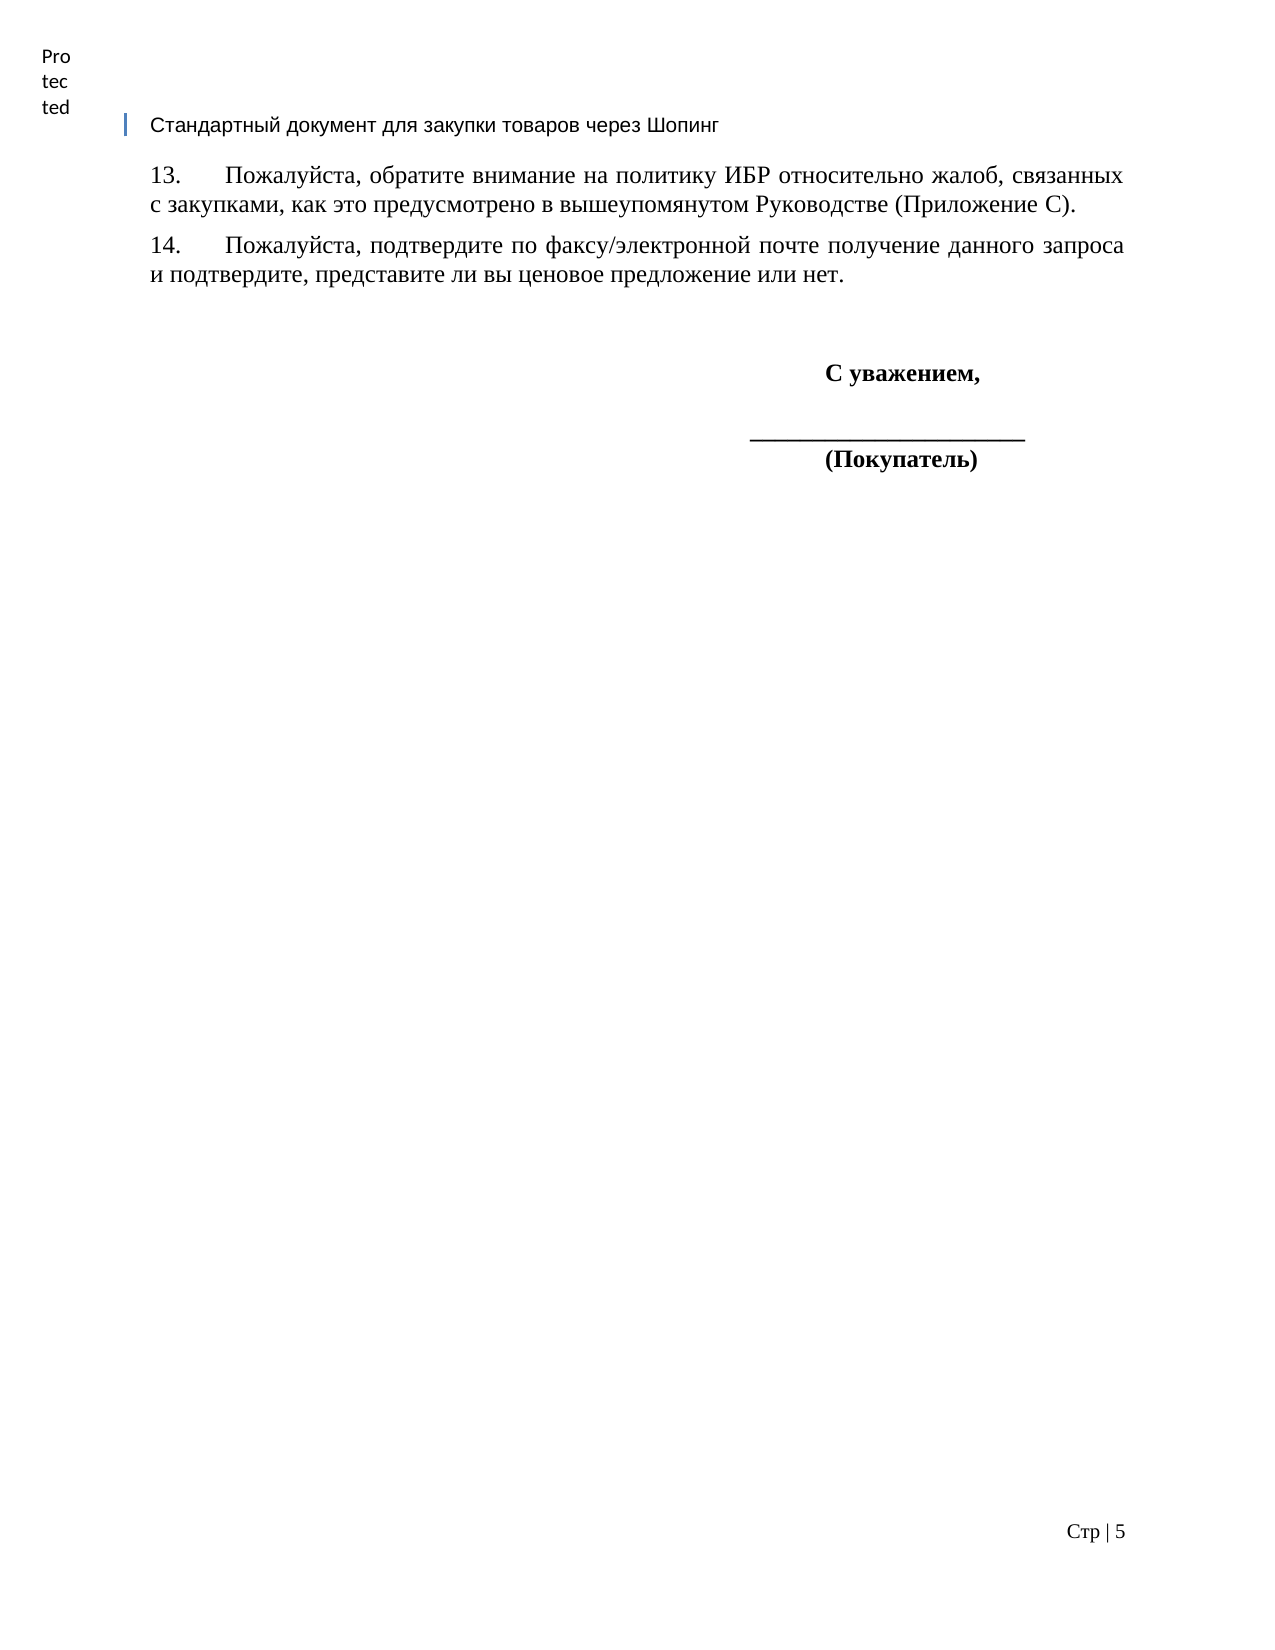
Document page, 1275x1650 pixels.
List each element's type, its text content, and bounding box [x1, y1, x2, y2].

text 14. Пожалуйста, подтвердите по факсу/электронной почте получение данного запроса и подтвердите, представите ли вы ценовое предложение или нет. [150, 230, 1125, 288]
text (Покупатель) [750, 444, 1125, 473]
text ______________________ [750, 415, 1125, 444]
text 13. Пожалуйста, обратите внимание на политику ИБР относительно жалоб, связанных с закупками, как это предусмотрено в вышеупомянутом Руководстве (Приложение C). [150, 160, 1125, 218]
text С уважением, [750, 358, 1125, 387]
